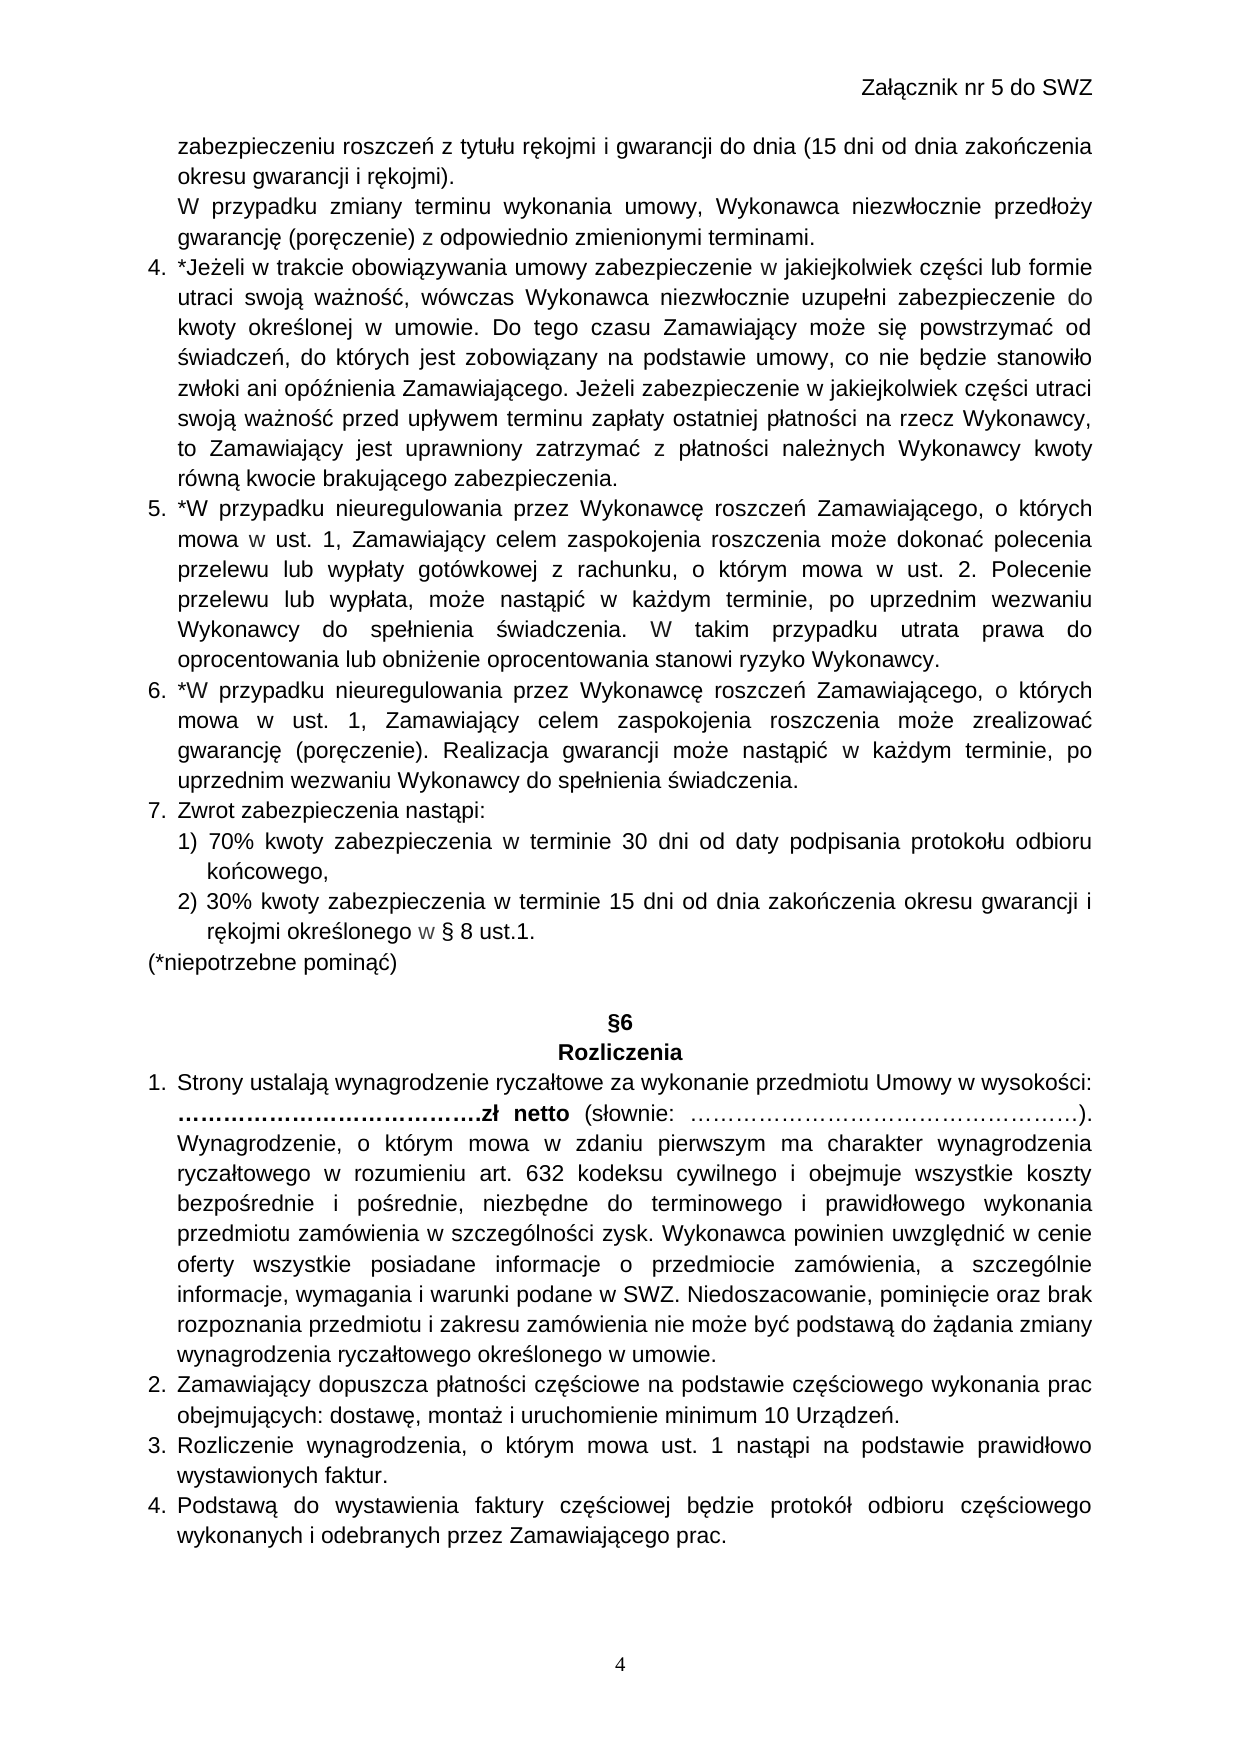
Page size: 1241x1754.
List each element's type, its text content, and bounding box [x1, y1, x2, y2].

list *Jeżeli w trakcie obowiązywania umowy zabezpieczenie w jakiejkolwiek części lub formie utraci swoją ważność, wówczas Wykonawca niezwłocznie uzupełni zabezpieczenie do kwoty określonej w umowie. Do tego czasu Zamawiający może się powstrzymać od świadczeń, do których jest zobowiązany na podstawie umowy, co nie będzie stanowiło zwłoki ani opóźnienia Zamawiającego. Jeżeli zabezpieczenie w jakiejkolwiek części utraci swoją ważność przed upływem terminu zapłaty ostatniej płatności na rzecz Wykonawcy, to Zamawiający jest uprawniony zatrzymać z płatności należnych Wykonawcy kwoty równą kwocie brakującego zabezpieczenia. [148, 254, 1093, 492]
list Rozliczenie wynagrodzenia, o którym mowa ust. 1 nastąpi na podstawie prawidłowo wystawionych faktur. [148, 1432, 1093, 1488]
text W przypadku zmiany terminu wykonania umowy, Wykonawca niezwłocznie przedłoży gwarancję (poręczenie) z odpowiednio zmienionymi terminami. [177, 193, 1093, 250]
list Zamawiający dopuszcza płatności częściowe na podstawie częściowego wykonania prac obejmujących: dostawę, montaż i uruchomienie minimum 10 Urządzeń. [148, 1371, 1093, 1428]
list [148, 133, 1093, 189]
text 2) 30% kwoty zabezpieczenia w terminie 15 dni od dnia zakończenia okresu gwarancji i rękojmi określonego w § 8 ust.1. [177, 888, 1093, 945]
list Zwrot zabezpieczenia nastąpi: [148, 797, 1093, 824]
list *W przypadku nieuregulowania przez Wykonawcę roszczeń Zamawiającego, o których mowa w ust. 1, Zamawiający celem zaspokojenia roszczenia może zrealizować gwarancję (poręczenie). Realizacja gwarancji może nastąpić w każdym terminie, po uprzednim wezwaniu Wykonawcy do spełnienia świadczenia. [148, 677, 1093, 794]
text §6 [148, 1009, 1093, 1035]
list Strony ustalają wynagrodzenie ryczałtowe za wykonanie przedmiotu Umowy w wysokości: ………………………………….zł netto (słownie: ……………………………………………). Wynagrodzenie, o którym mowa w zdaniu pierwszym ma charakter wynagrodzenia ryczałtowego w rozumieniu art. 632 kodeksu cywilnego i obejmuje wszystkie koszty bezpośrednie i pośrednie, niezbędne do terminowego i prawidłowego wykonania przedmiotu zamówienia w szczególności zysk. Wykonawca powinien uwzględnić w cenie oferty wszystkie posiadane informacje o przedmiocie zamówienia, a szczególnie informacje, wymagania i warunki podane w SWZ. Niedoszacowanie, pominięcie oraz brak rozpoznania przedmiotu i zakresu zamówienia nie może być podstawą do żądania zmiany wynagrodzenia ryczałtowego określonego w umowie. [148, 1069, 1093, 1368]
text 1) 70% kwoty zabezpieczenia w terminie 30 dni od daty podpisania protokołu odbioru końcowego, [177, 828, 1093, 884]
list Podstawą do wystawienia faktury częściowej będzie protokół odbioru częściowego wykonanych i odebranych przez Zamawiającego prac. [148, 1492, 1093, 1549]
text Rozliczenia [148, 1039, 1093, 1066]
text (*niepotrzebne pominąć) [148, 948, 1093, 975]
list *W przypadku nieuregulowania przez Wykonawcę roszczeń Zamawiającego, o których mowa w ust. 1, Zamawiający celem zaspokojenia roszczenia może dokonać polecenia przelewu lub wypłaty gotówkowej z rachunku, o którym mowa w ust. 2. Polecenie przelewu lub wypłata, może nastąpić w każdym terminie, po uprzednim wezwaniu Wykonawcy do spełnienia świadczenia. W takim przypadku utrata prawa do oprocentowania lub obniżenie oprocentowania stanowi ryzyko Wykonawcy. [148, 495, 1093, 673]
